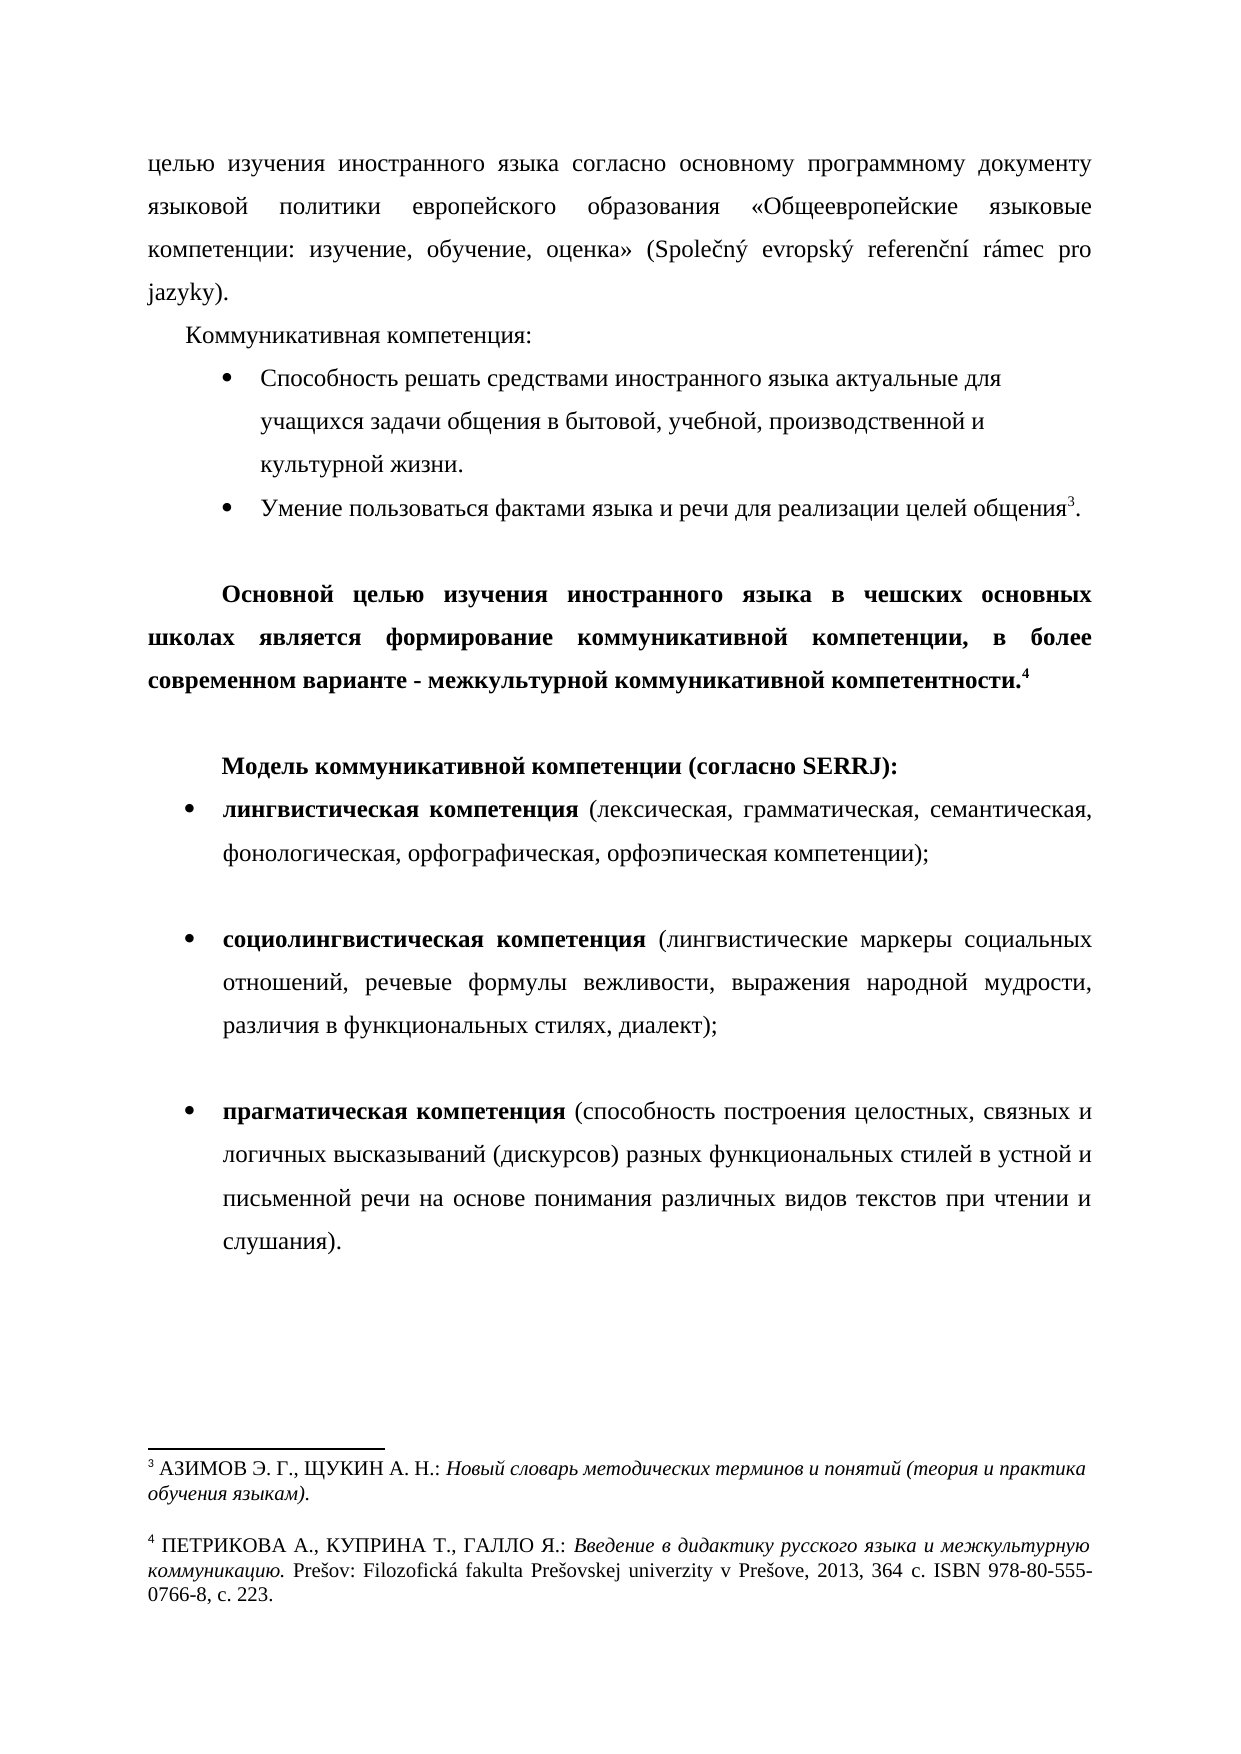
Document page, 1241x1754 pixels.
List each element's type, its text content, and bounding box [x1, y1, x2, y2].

list Умение пользоваться фактами языка и речи для реализации целей общения. [223, 493, 1093, 521]
text Основной целью изучения иностранного языка в чешских основных школах является формирование коммуникативной компетенции, в более современном варианте - межкультурной коммуникативной компетентности. [148, 579, 1093, 694]
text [148, 148, 1093, 306]
list Способность решать средствами иностранного языка актуальные для учащихся задачи общения в бытовой, учебной, производственной и культурной жизни. [223, 363, 1093, 478]
list социолингвистическая компетенция (лингвистические маркеры социальных отношений, речевые формулы вежливости, выражения народной мудрости, различия в функциональных стилях, диалект); [185, 924, 1093, 1039]
list прагматическая компетенция (способность построения целостных, связных и логичных высказываний (дискурсов) разных функциональных стилей в устной и письменной речи на основе понимания различных видов текстов при чтении и слушания). [185, 1096, 1093, 1254]
text Коммуникативная компетенция: [148, 320, 1093, 349]
text Модель коммуникативной компетенции (согласно SERRJ): [148, 751, 1093, 780]
list лингвистическая компетенция (лексическая, грамматическая, семантическая, фонологическая, орфографическая, орфоэпическая компетенции); [185, 794, 1093, 866]
